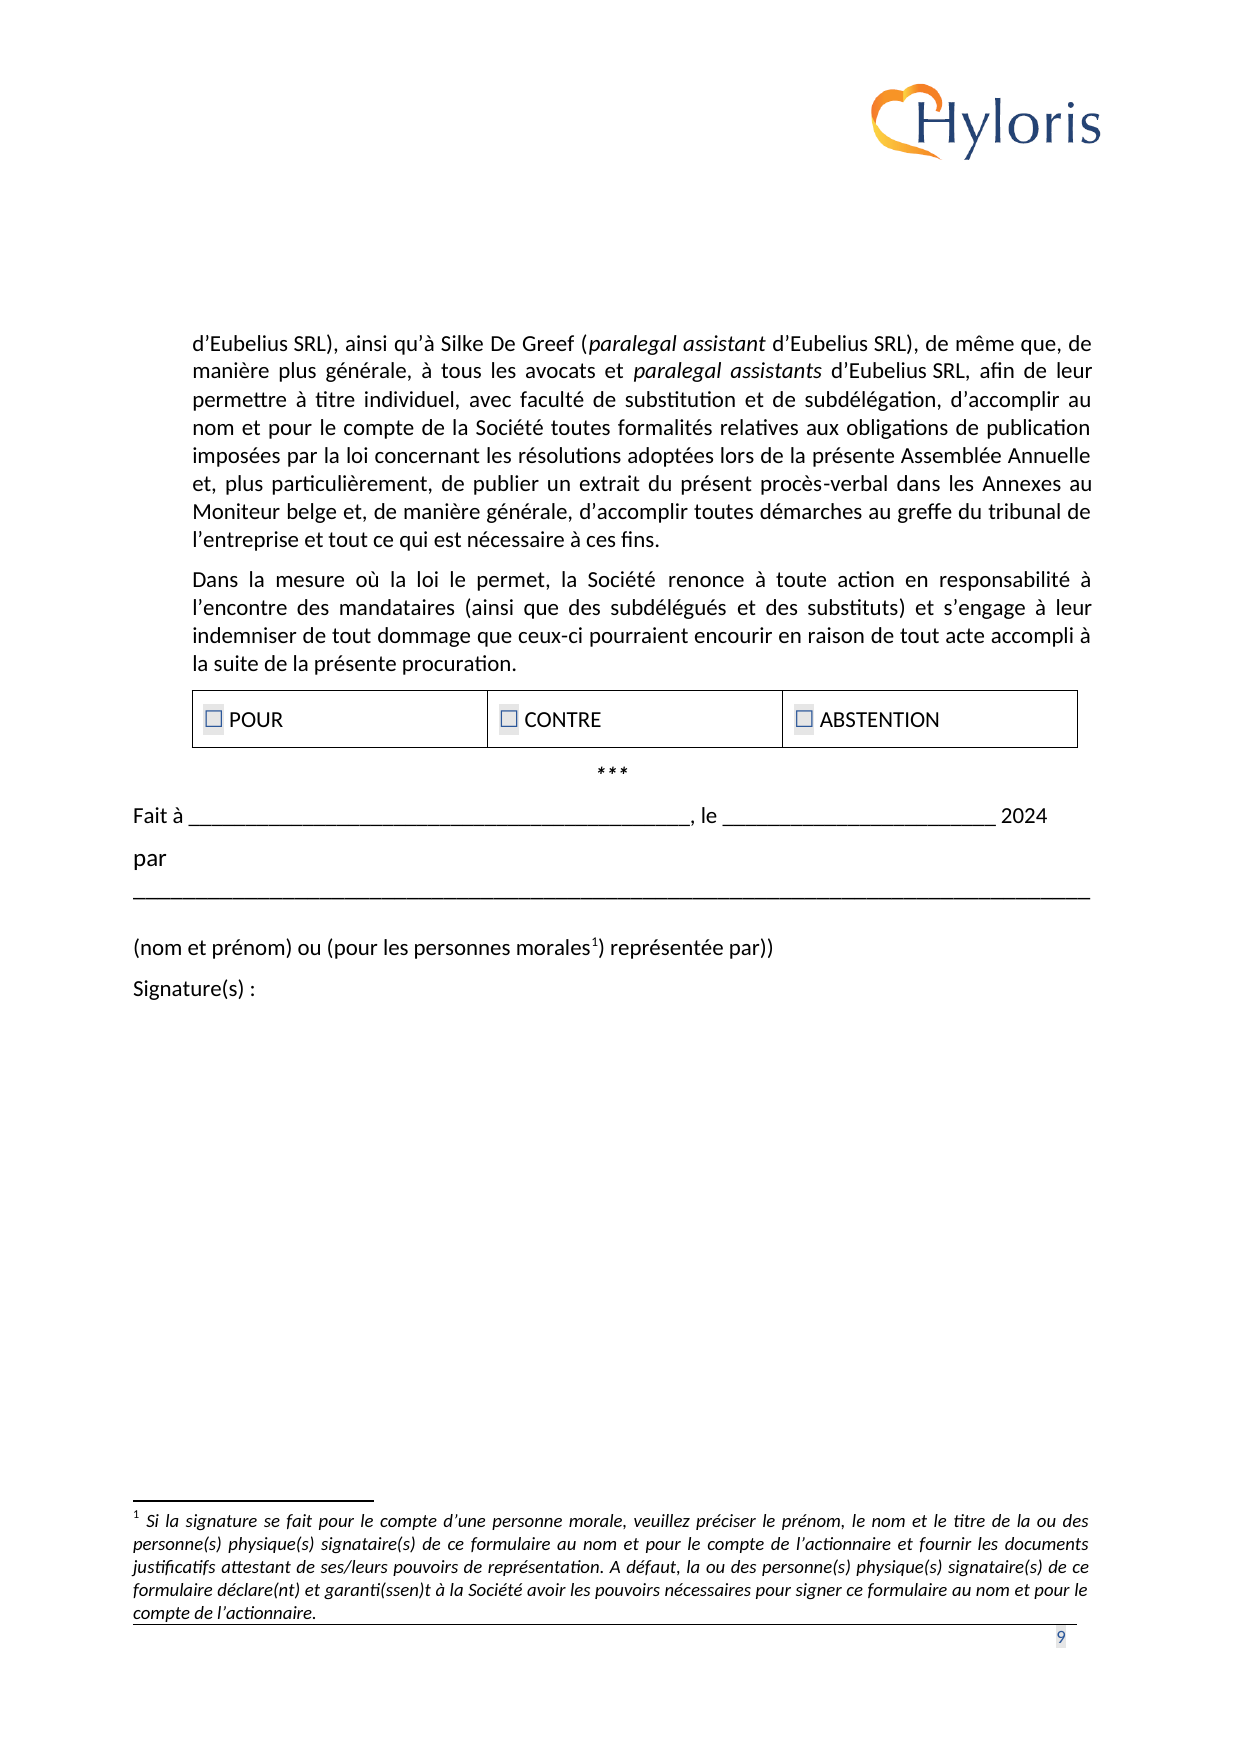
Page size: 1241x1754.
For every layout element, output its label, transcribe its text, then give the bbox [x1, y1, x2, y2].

table_header ☐ CONTRE [488, 691, 782, 747]
picture [864, 78, 1106, 160]
text Fait à ____________________________________________, le ________________________ 2024 [133, 801, 1092, 829]
table_header ☐ POUR [193, 691, 487, 747]
table_header ☐ ABSTENTION [783, 691, 1077, 747]
text par _____________________________________________________________________________ (nom et prénom) ou (pour les personnes morales) représentée par)) [133, 842, 1092, 961]
text Signature(s) : [133, 974, 1092, 1002]
text *** [133, 761, 1092, 789]
text Dans la mesure où la loi le permet, la Société renonce à toute action en responsabilité à l’encontre des mandataires (ainsi que des subdélégués et des substituts) et s’engage à leur indemniser de tout dommage que ceux-ci pourraient encourir en raison de tout acte accompli à la suite de la présente procuration. [192, 565, 1092, 677]
